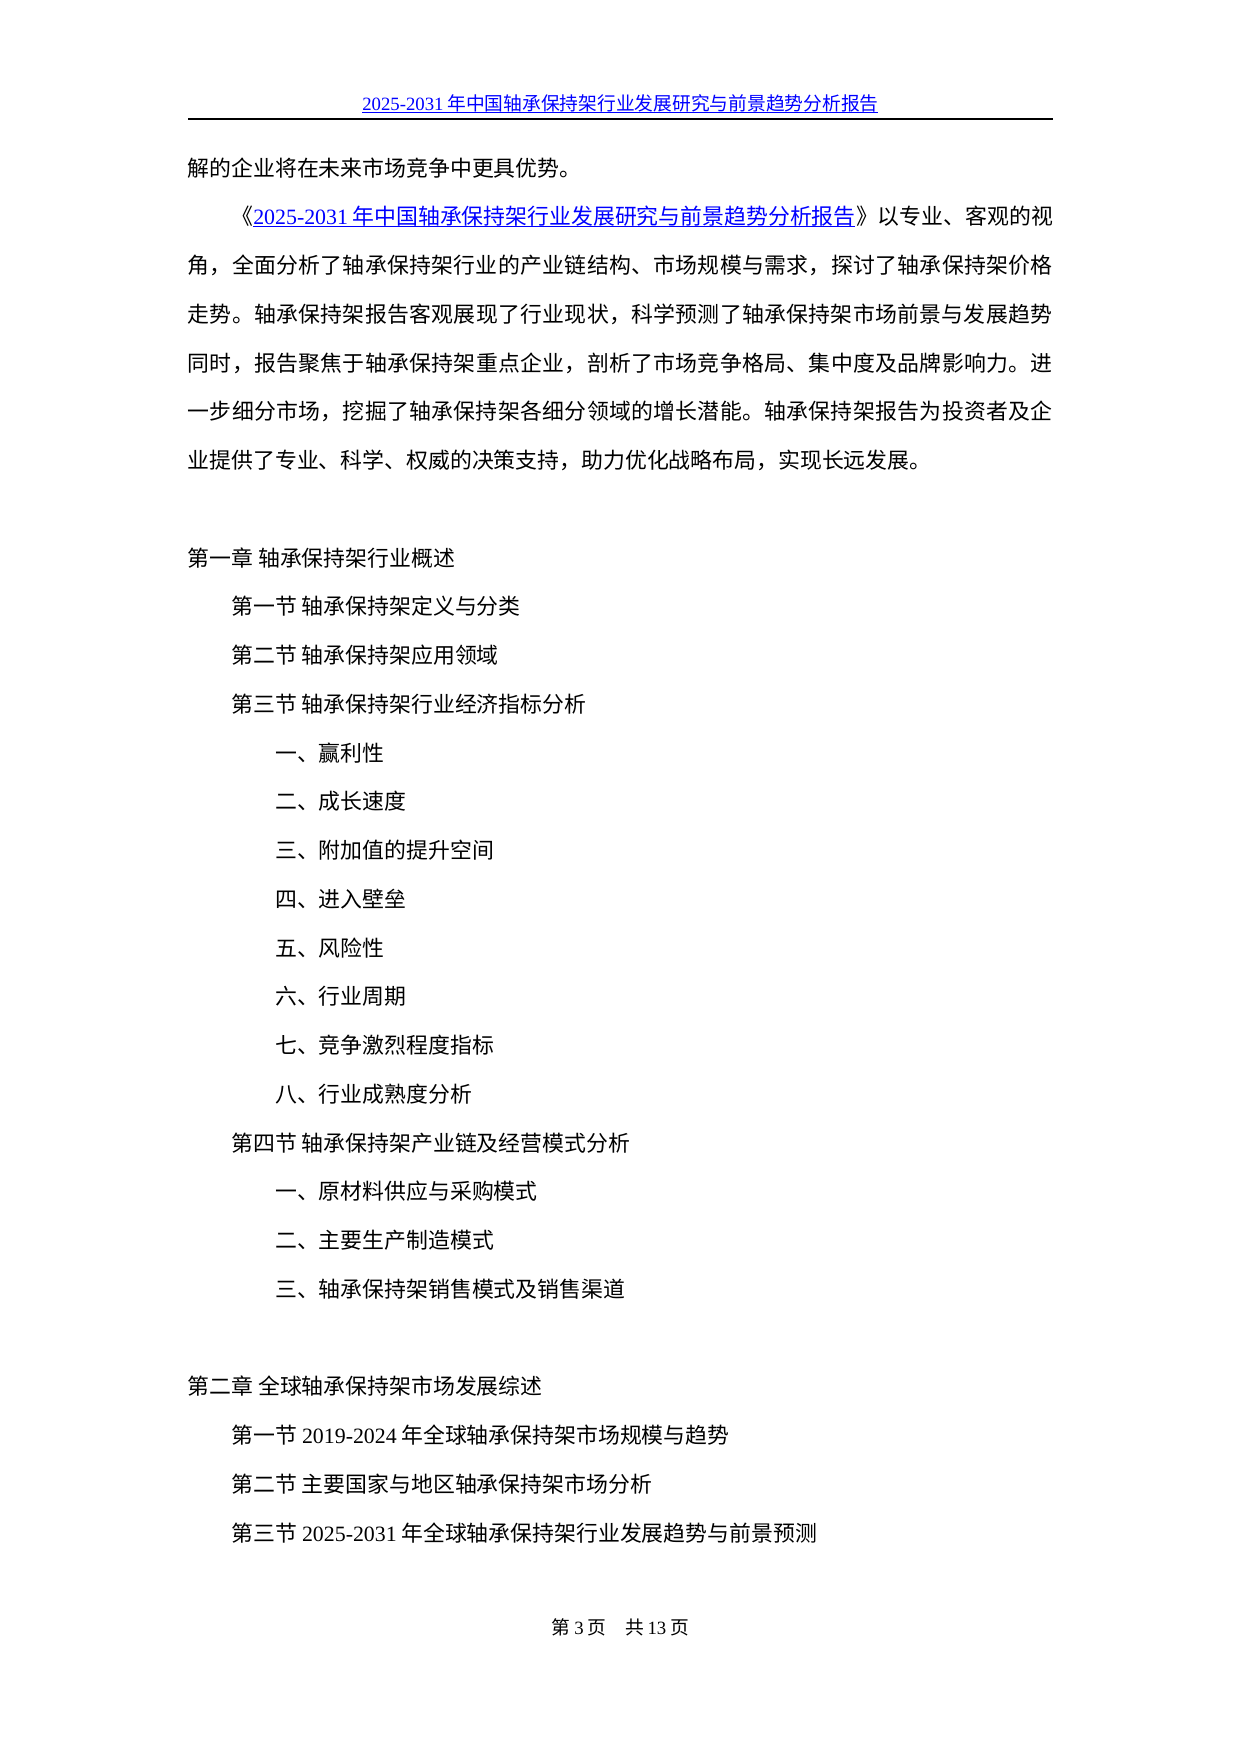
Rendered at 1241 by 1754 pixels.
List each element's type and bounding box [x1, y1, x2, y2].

text [187, 150, 1053, 1548]
